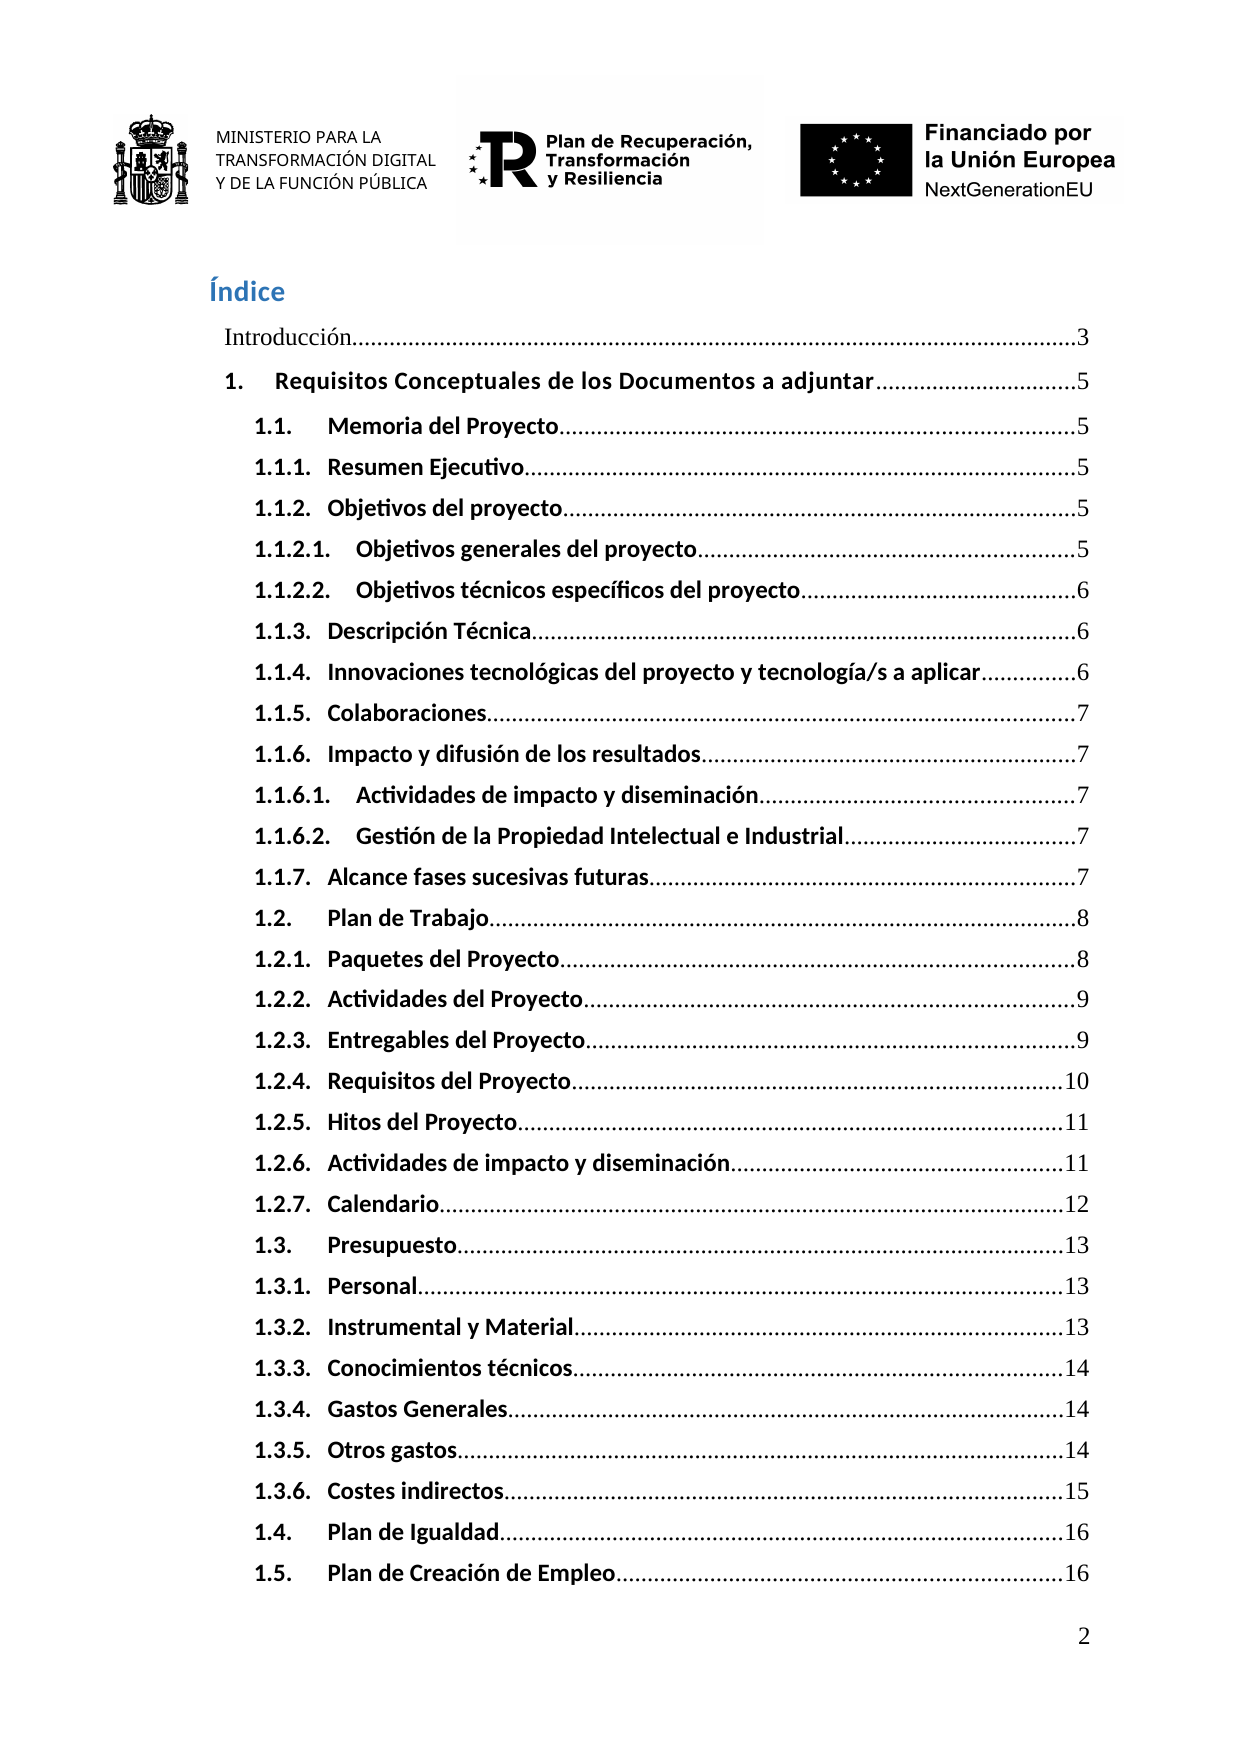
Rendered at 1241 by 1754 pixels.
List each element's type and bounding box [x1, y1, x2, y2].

picture [785, 116, 1124, 204]
picture [455, 75, 765, 245]
